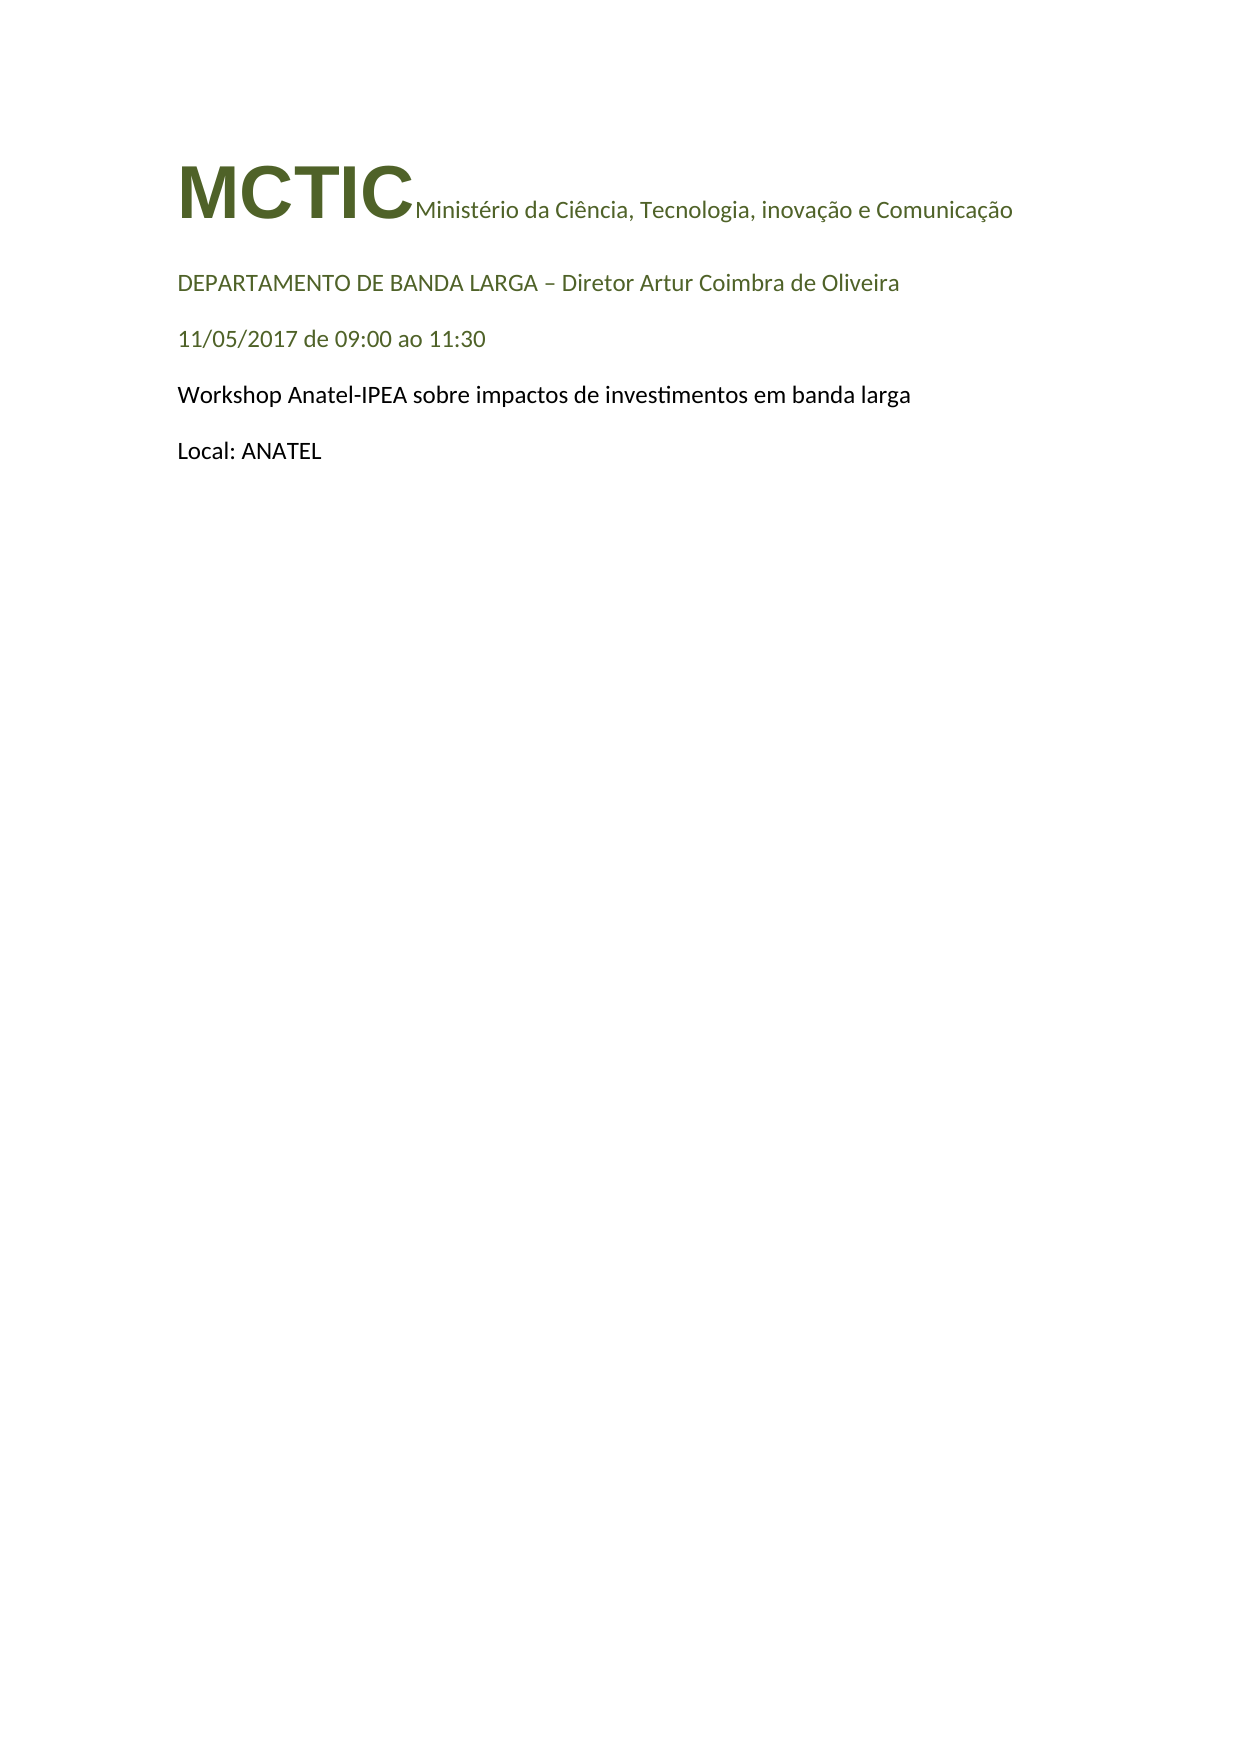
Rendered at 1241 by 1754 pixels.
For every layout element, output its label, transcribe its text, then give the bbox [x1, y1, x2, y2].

text DEPARTAMENTO DE BANDA LARGA – Diretor Artur Coimbra de Oliveira [177, 268, 1063, 298]
text MCTICMinistério da Ciência, Tecnologia, inovação e Comunicação [177, 148, 1063, 234]
text 11/05/2017 de 09:00 ao 11:30 [177, 323, 1063, 354]
text Workshop Anatel-IPEA sobre impactos de investimentos em banda larga [177, 379, 1063, 410]
text Local: ANATEL [177, 435, 1063, 466]
